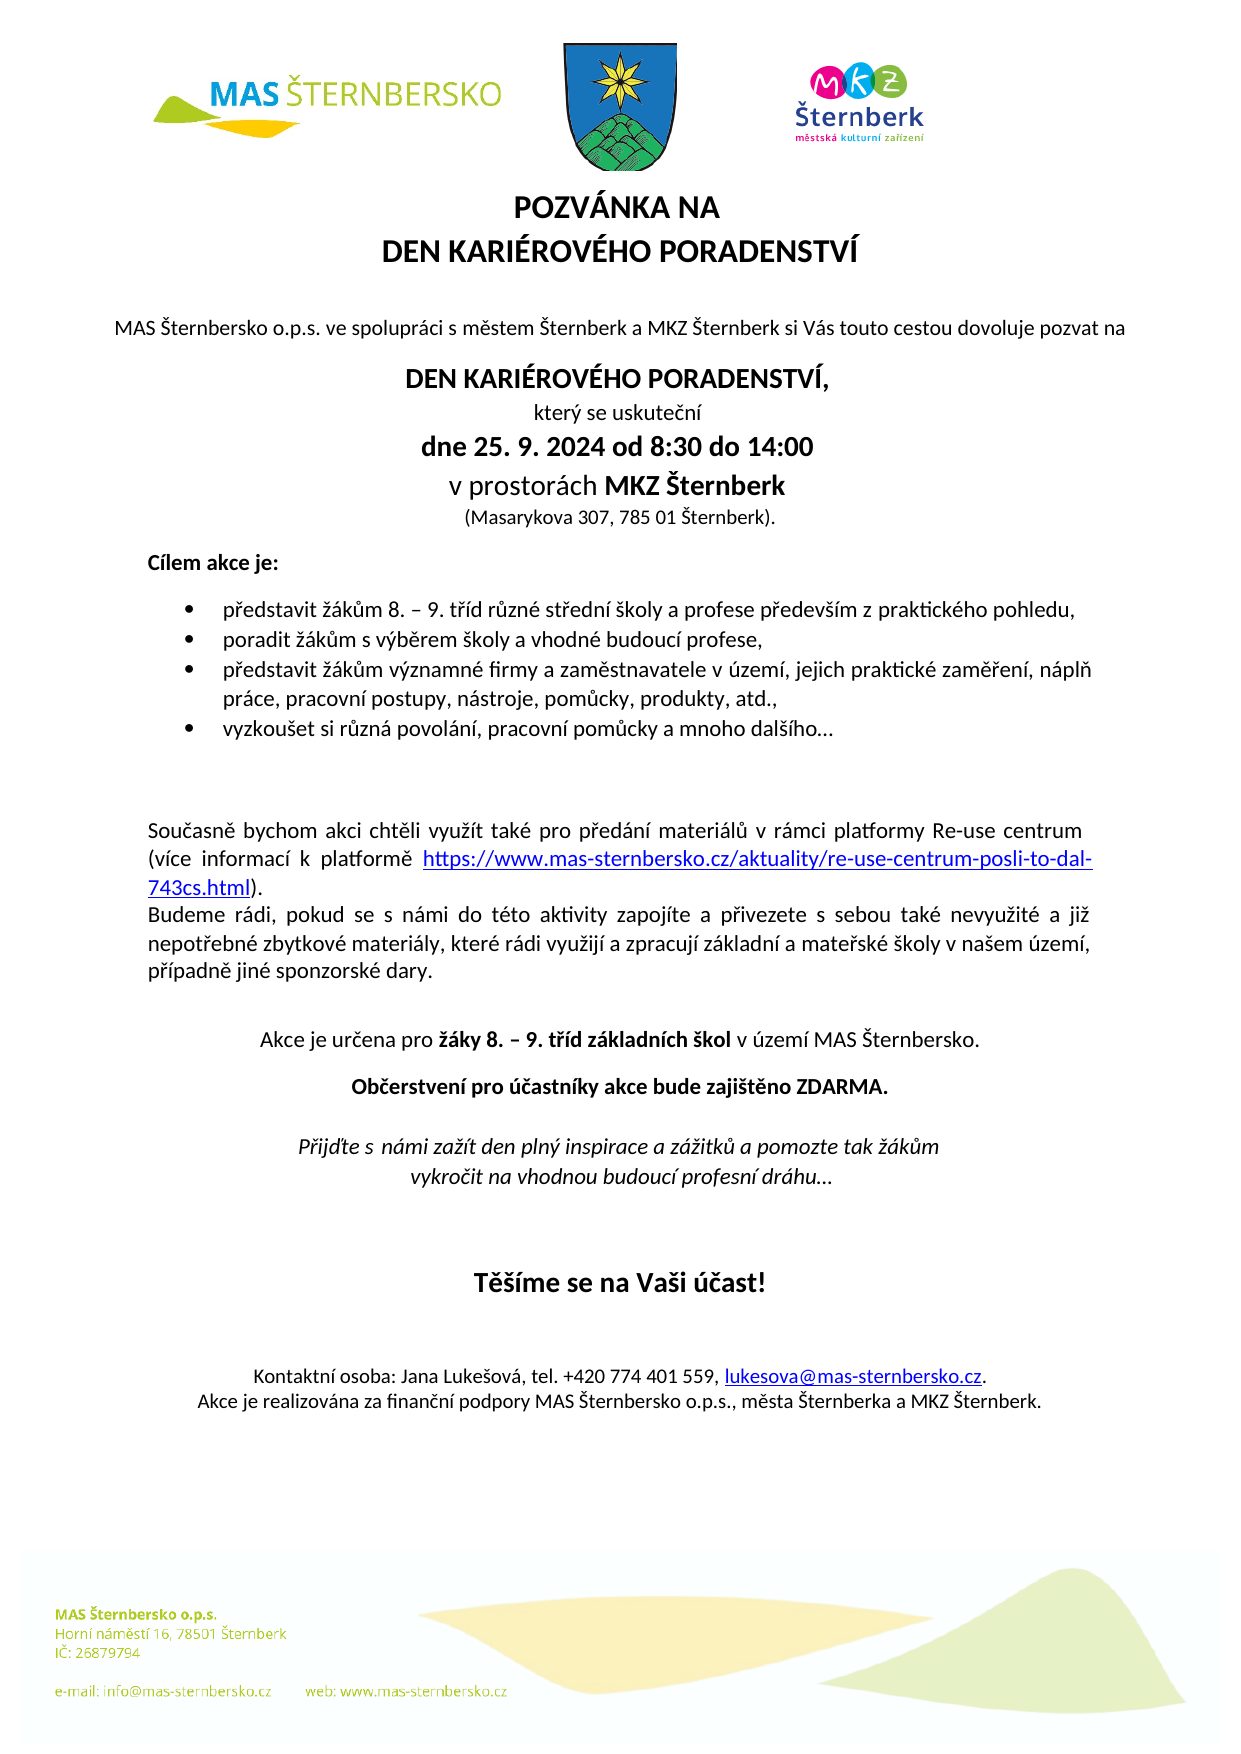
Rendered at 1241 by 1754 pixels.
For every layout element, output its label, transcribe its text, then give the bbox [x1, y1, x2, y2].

text Cílem akce je: [148, 548, 1093, 577]
text POZVÁNKA NA DEN KARIÉROVÉHO PORADENSTVÍ [118, 186, 1122, 271]
list poradit žákům s výběrem školy a vhodné budoucí profese, [185, 625, 1093, 653]
picture [152, 75, 501, 138]
text Akce je realizována za finanční podpory MAS Šternbersko o.p.s., města Šternberka a MKZ Šternberk. [148, 1389, 1093, 1414]
list vyzkoušet si různá povolání, pracovní pomůcky a mnoho dalšího… [185, 714, 1093, 742]
text DEN KARIÉROVÉHO PORADENSTVÍ, který se uskuteční dne 25. 9. 2024 od 8:30 do 14:00 v prostorách MKZ Šternberk (Masarykova 307, 785 01 Šternberk). [103, 360, 1137, 530]
text Přijďte s námi zažít den plný inspirace a zážitků a pomozte tak žákům vykročit na vhodnou budoucí profesní dráhu… [148, 1132, 1093, 1190]
text Kontaktní osoba: Jana Lukešová, tel. +420 774 401 559, lukesova@mas-sternbersko.cz. [148, 1363, 1093, 1389]
text MAS Šternbersko o.p.s. ve spolupráci s městem Šternberk a MKZ Šternberk si Vás touto cestou dovoluje pozvat na [103, 314, 1137, 341]
list představit žákům 8. – 9. tříd různé střední školy a profese především z praktického pohledu, [185, 595, 1093, 623]
text Současně bychom akci chtěli využít také pro předání materiálů v rámci platformy Re-use centrum (více informací k platformě https://www.mas-sternbersko.cz/aktuality/re-use-centrum-posli-to-dal-743cs.html). [148, 817, 1093, 901]
text Občerstvení pro účastníky akce bude zajištěno ZDARMA. [148, 1072, 1093, 1100]
picture [20, 1550, 1220, 1743]
text Těšíme se na Vaši účast! [148, 1264, 1093, 1300]
picture [759, 61, 944, 142]
text Budeme rádi, pokud se s námi do této aktivity zapojíte a přivezete s sebou také nevyužité a již nepotřebné zbytkové materiály, které rádi využijí a zpracují základní a mateřské školy v našem území, případně jiné sponzorské dary. [148, 901, 1093, 985]
text Akce je určena pro žáky 8. – 9. tříd základních škol v území MAS Šternbersko. [148, 1025, 1093, 1053]
list představit žákům významné firmy a zaměstnavatele v území, jejich praktické zaměření, náplň práce, pracovní postupy, nástroje, pomůcky, produkty, atd., [185, 655, 1093, 712]
